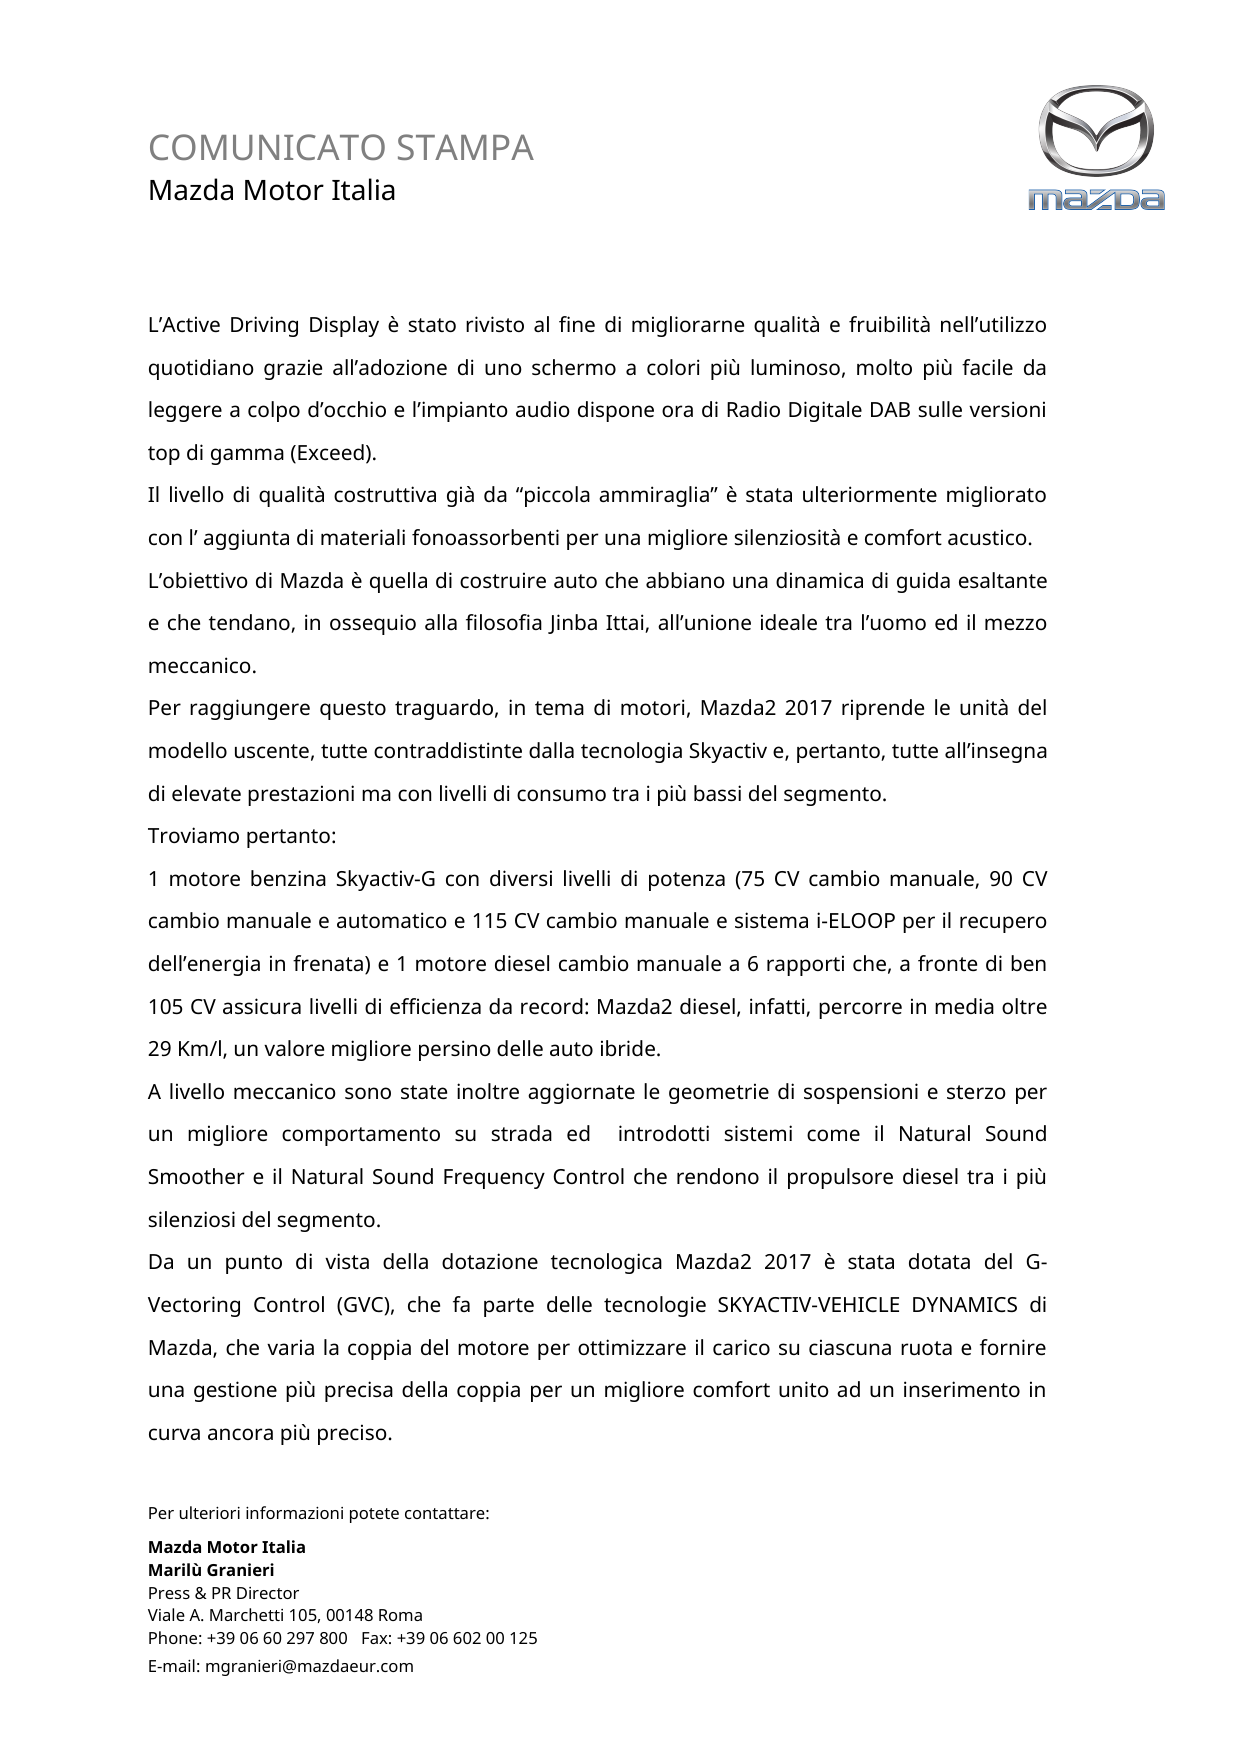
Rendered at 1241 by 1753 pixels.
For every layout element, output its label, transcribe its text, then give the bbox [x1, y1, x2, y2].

text L’Active Driving Display è stato rivisto al fine di migliorarne qualità e fruibilità nell’utilizzo quotidiano grazie all’adozione di uno schermo a colori più luminoso, molto più facile da leggere a colpo d’occhio e l’impianto audio dispone ora di Radio Digitale DAB sulle versioni top di gamma (Exceed). [148, 310, 1049, 466]
text Per raggiungere questo traguardo, in tema di motori, Mazda2 2017 riprende le unità del modello uscente, tutte contraddistinte dalla tecnologia Skyactiv e, pertanto, tutte all’insegna di elevate prestazioni ma con livelli di consumo tra i più bassi del segmento. [148, 693, 1049, 807]
text Troviamo pertanto: [148, 821, 1049, 850]
text L’obiettivo di Mazda è quella di costruire auto che abbiano una dinamica di guida esaltante e che tendano, in ossequio alla filosofia Jinba Ittai, all’unione ideale tra l’uomo ed il mezzo meccanico. [148, 566, 1049, 679]
picture [1028, 85, 1165, 210]
text A livello meccanico sono state inoltre aggiornate le geometrie di sospensioni e sterzo per un migliore comportamento su strada ed introdotti sistemi come il Natural Sound Smoother e il Natural Sound Frequency Control che rendono il propulsore diesel tra i più silenziosi del segmento. [148, 1077, 1049, 1233]
text 1 motore benzina Skyactiv-G con diversi livelli di potenza (75 CV cambio manuale, 90 CV cambio manuale e automatico e 115 CV cambio manuale e sistema i-ELOOP per il recupero dell’energia in frenata) e 1 motore diesel cambio manuale a 6 rapporti che, a fronte di ben 105 CV assicura livelli di efficienza da record: Mazda2 diesel, infatti, percorre in media oltre 29 Km/l, un valore migliore persino delle auto ibride. [148, 864, 1049, 1063]
text Da un punto di vista della dotazione tecnologica Mazda2 2017 è stata dotata del G-Vectoring Control (GVC), che fa parte delle tecnologie SKYACTIV-VEHICLE DYNAMICS di Mazda, che varia la coppia del motore per ottimizzare il carico su ciascuna ruota e fornire una gestione più precisa della coppia per un migliore comfort unito ad un inserimento in curva ancora più preciso. [148, 1247, 1049, 1446]
text Il livello di qualità costruttiva già da “piccola ammiraglia” è stata ulteriormente migliorato con l’ aggiunta di materiali fonoassorbenti per una migliore silenziosità e comfort acustico. [148, 481, 1049, 552]
